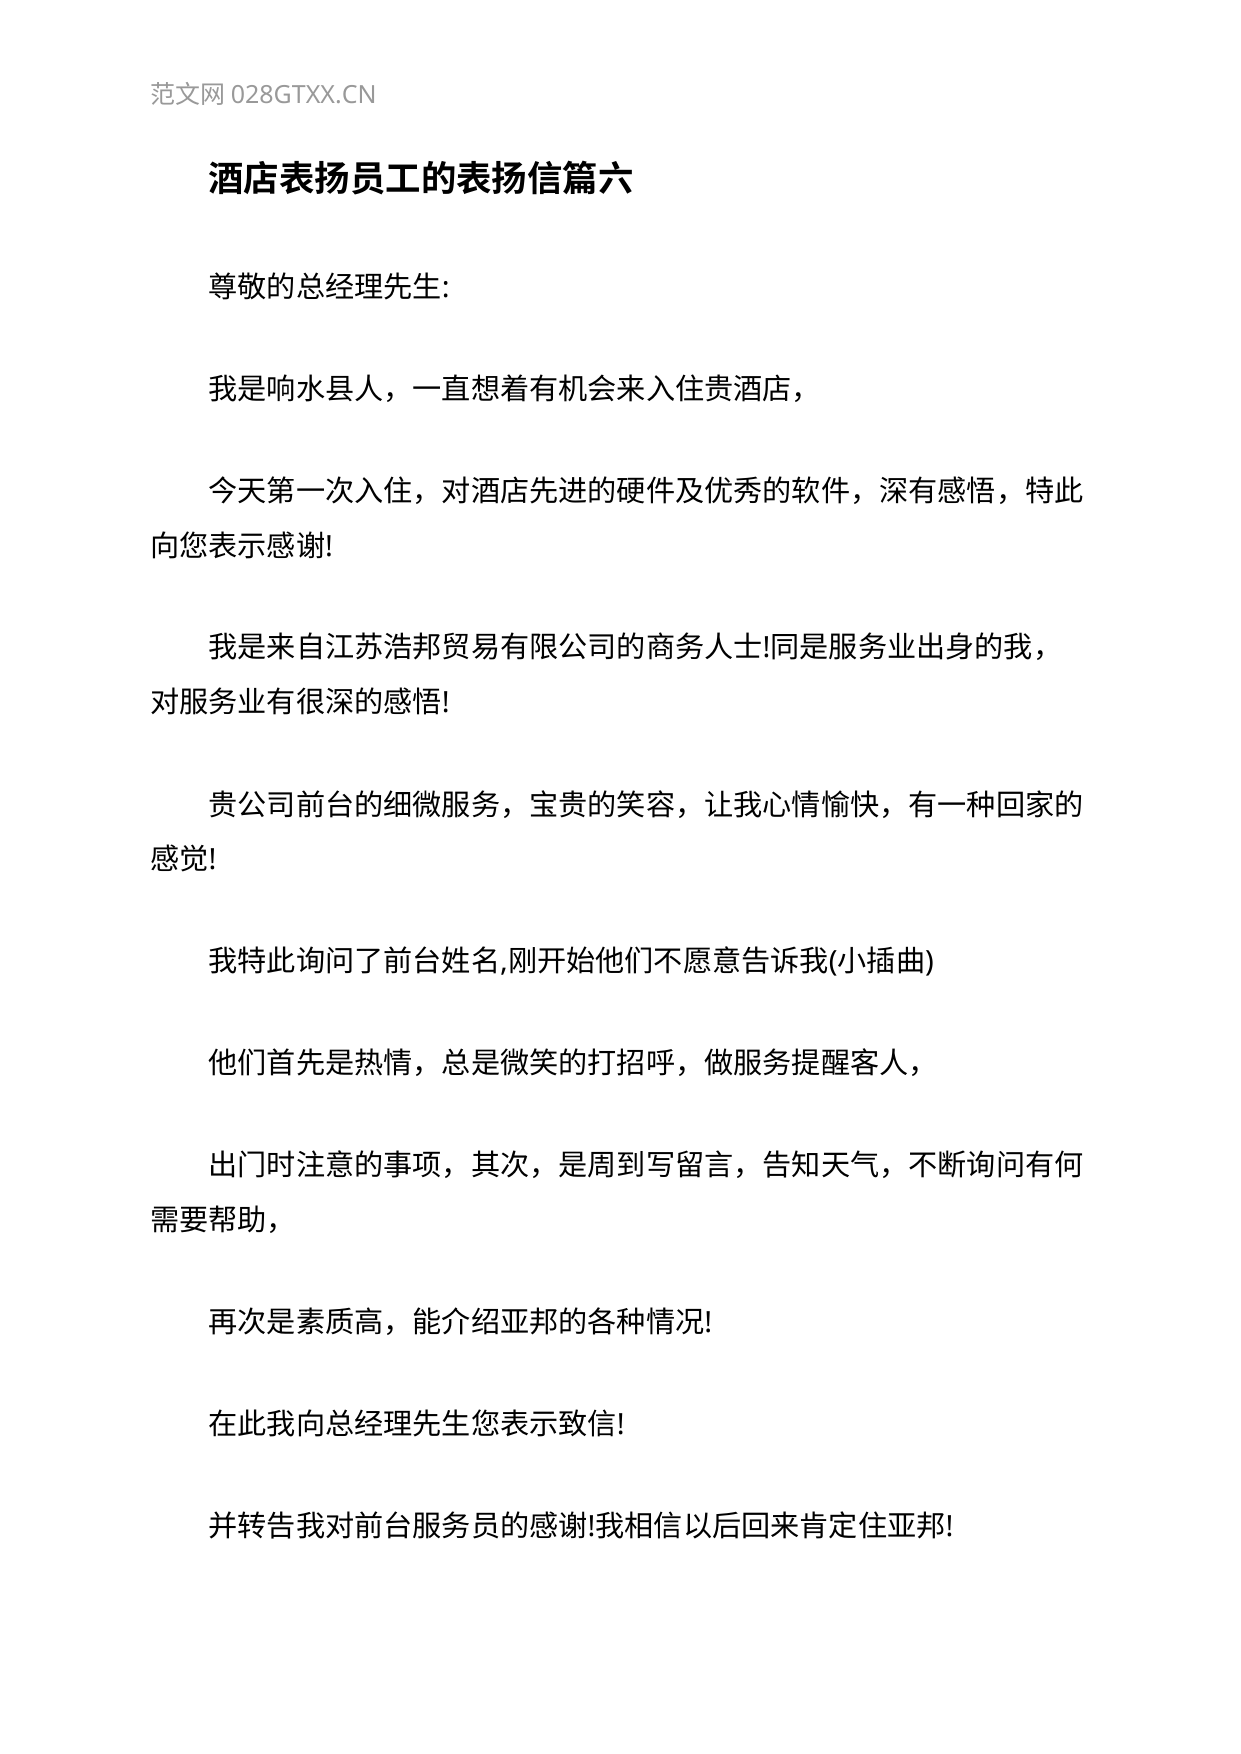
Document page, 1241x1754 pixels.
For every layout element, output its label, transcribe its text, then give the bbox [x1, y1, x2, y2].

text 出门时注意的事项，其次，是周到写留言，告知天气，不断询问有何需要帮助， [150, 1142, 1090, 1239]
text 并转告我对前台服务员的感谢!我相信以后回来肯定住亚邦! [150, 1502, 1090, 1545]
text 在此我向总经理先生您表示致信! [150, 1400, 1090, 1443]
text 贵公司前台的细微服务，宝贵的笑容，让我心情愉快，有一种回家的感觉! [150, 781, 1090, 878]
text 酒店表扬员工的表扬信篇六 [150, 150, 1090, 201]
text 尊敬的总经理先生: [150, 263, 1090, 306]
text 我特此询问了前台姓名,刚开始他们不愿意告诉我(小插曲) [150, 938, 1090, 980]
text 再次是素质高，能介绍亚邦的各种情况! [150, 1298, 1090, 1341]
text 我是来自江苏浩邦贸易有限公司的商务人士!同是服务业出身的我，对服务业有很深的感悟! [150, 624, 1090, 721]
text 今天第一次入住，对酒店先进的硬件及优秀的软件，深有感悟，特此向您表示感谢! [150, 467, 1090, 564]
text 他们首先是热情，总是微笑的打招呼，做服务提醒客人， [150, 1040, 1090, 1082]
text 我是响水县人，一直想着有机会来入住贵酒店， [150, 365, 1090, 408]
